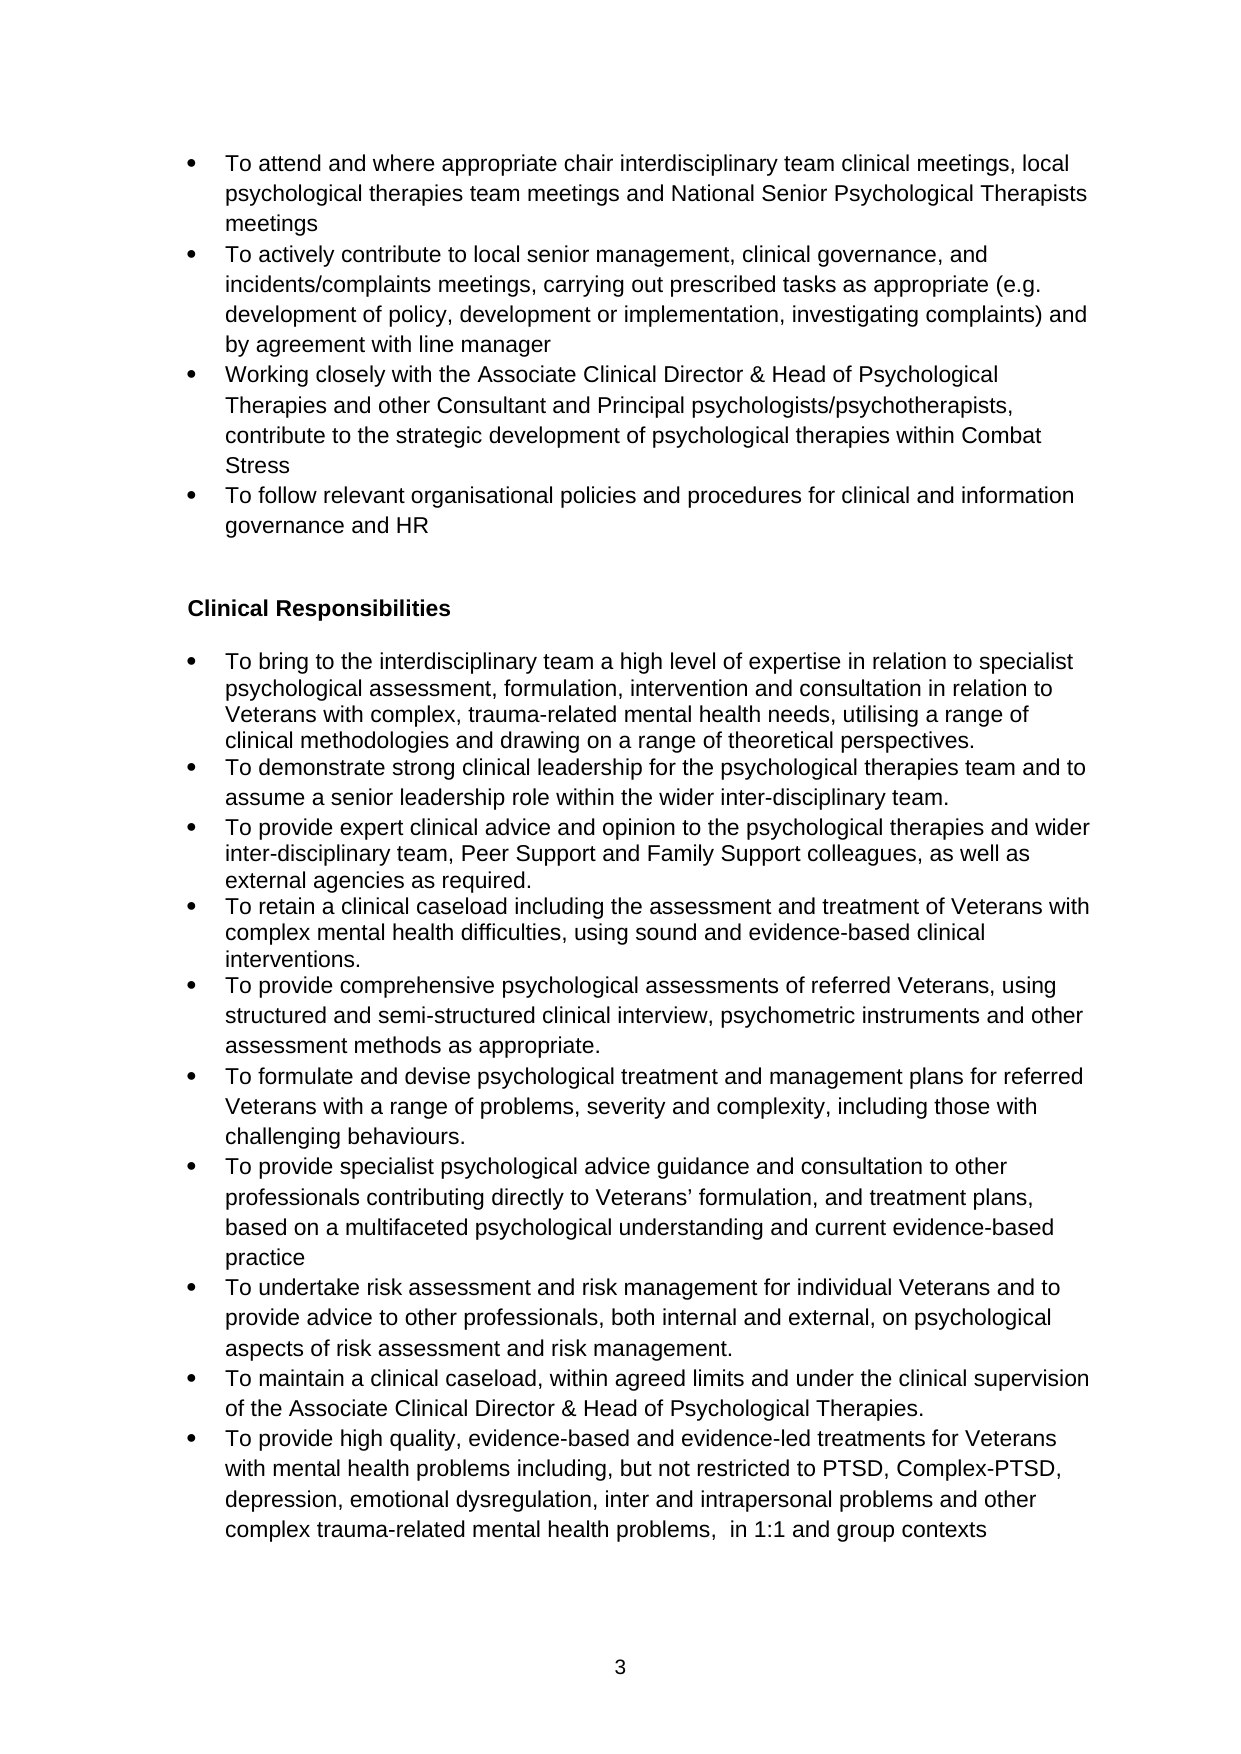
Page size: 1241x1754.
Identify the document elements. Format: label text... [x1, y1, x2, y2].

list To follow relevant organisational policies and procedures for clinical and information governance and HR [187, 482, 1090, 539]
list To bring to the interdisciplinary team a high level of expertise in relation to specialist psychological assessment, formulation, intervention and consultation in relation to Veterans with complex, trauma-related mental health needs, utilising a range of clinical methodologies and drawing on a range of theoretical perspectives. [187, 648, 1090, 753]
list To provide high quality, evidence-based and evidence-led treatments for Veterans with mental health problems including, but not restricted to PTSD, Complex-PTSD, depression, emotional dysregulation, inter and intrapersonal problems and other complex trauma-related mental health problems, in 1:1 and group contexts [187, 1425, 1090, 1542]
list To provide specialist psychological advice guidance and consultation to other professionals contributing directly to Veterans’ formulation, and treatment plans, based on a multifaceted psychological understanding and current evidence-based practice [187, 1153, 1090, 1270]
text Clinical Responsibilities [187, 595, 1090, 622]
list To provide expert clinical advice and opinion to the psychological therapies and wider inter-disciplinary team, Peer Support and Family Support colleagues, as well as external agencies as required. [187, 814, 1090, 893]
list Working closely with the Associate Clinical Director & Head of Psychological Therapies and other Consultant and Principal psychologists/psychotherapists, contribute to the strategic development of psychological therapies within Combat Stress [187, 361, 1090, 478]
list To retain a clinical caseload including the assessment and treatment of Veterans with complex mental health difficulties, using sound and evidence-based clinical interventions. [187, 893, 1090, 972]
list To provide comprehensive psychological assessments of referred Veterans, using structured and semi-structured clinical interview, psychometric instruments and other assessment methods as appropriate. [187, 972, 1090, 1059]
list To undertake risk assessment and risk management for individual Veterans and to provide advice to other professionals, both internal and external, on psychological aspects of risk assessment and risk management. [187, 1274, 1090, 1361]
list To maintain a clinical caseload, within agreed limits and under the clinical supervision of the Associate Clinical Director & Head of Psychological Therapies. [187, 1365, 1090, 1421]
list To demonstrate strong clinical leadership for the psychological therapies team and to assume a senior leadership role within the wider inter-disciplinary team. [187, 753, 1090, 810]
list To actively contribute to local senior management, clinical governance, and incidents/complaints meetings, carrying out prescribed tasks as appropriate (e.g. development of policy, development or implementation, investigating complaints) and by agreement with line manager [187, 241, 1090, 358]
list To attend and where appropriate chair interdisciplinary team clinical meetings, local psychological therapies team meetings and National Senior Psychological Therapists meetings [187, 150, 1090, 237]
list To formulate and devise psychological treatment and management plans for referred Veterans with a range of problems, severity and complexity, including those with challenging behaviours. [187, 1063, 1090, 1149]
